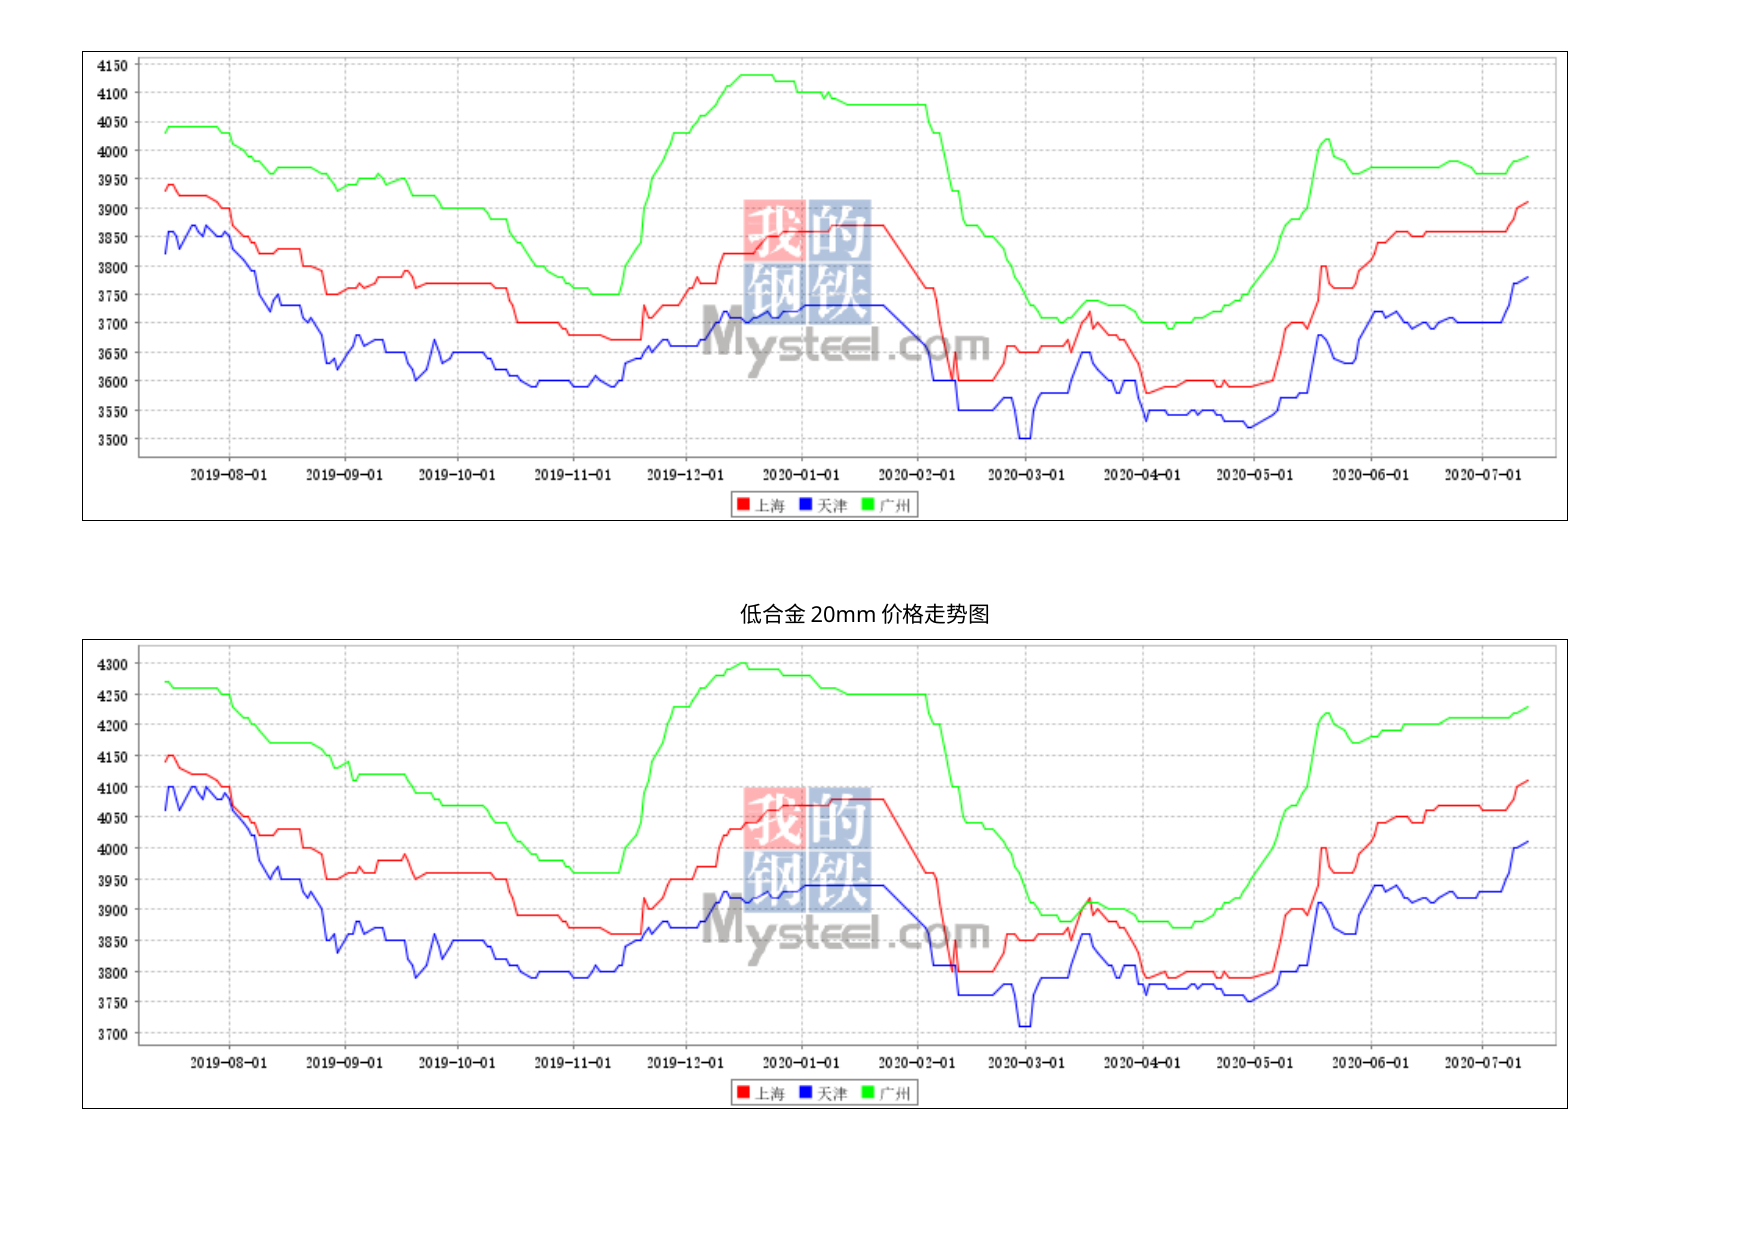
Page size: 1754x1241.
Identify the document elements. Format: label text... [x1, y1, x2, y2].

text 低合金20mm价格走势图 [83, 596, 1648, 629]
picture [83, 640, 1567, 1108]
picture [83, 52, 1567, 520]
